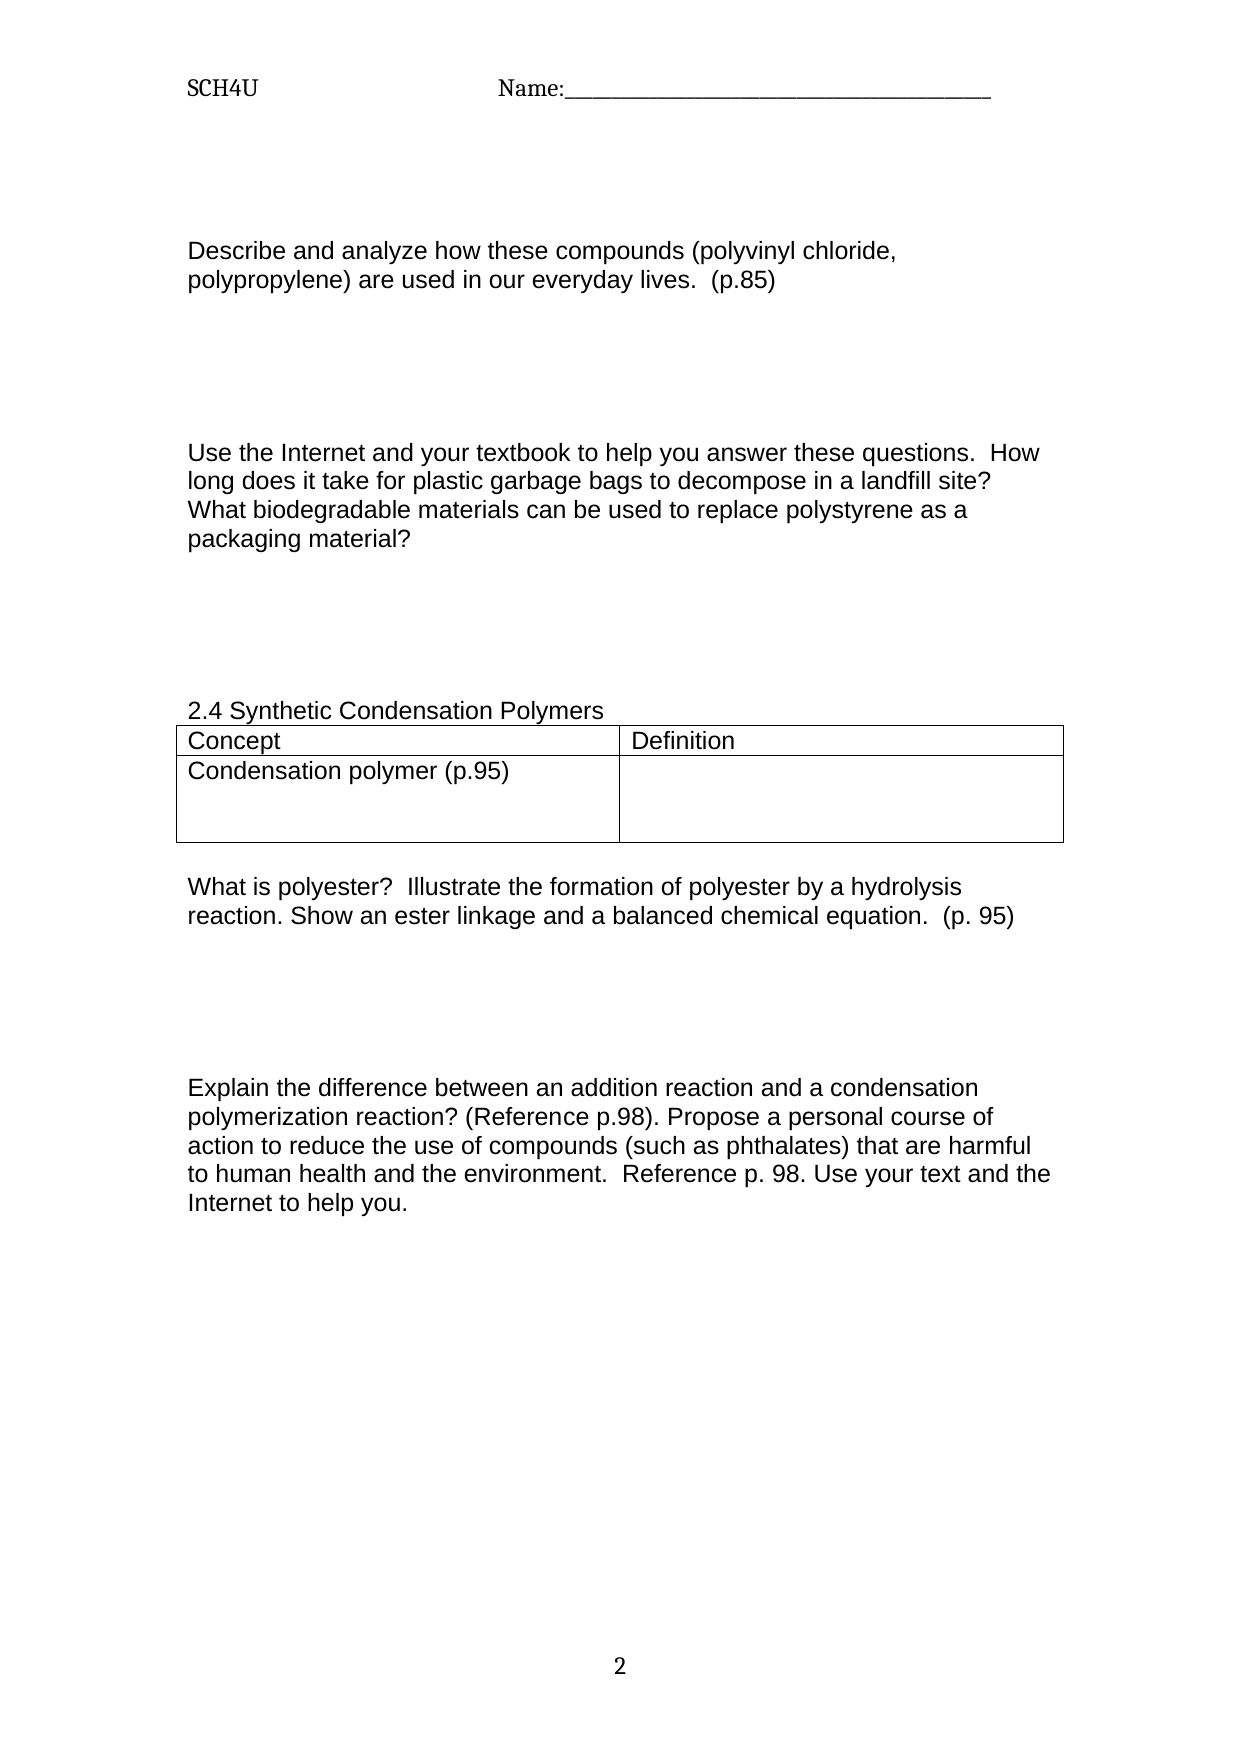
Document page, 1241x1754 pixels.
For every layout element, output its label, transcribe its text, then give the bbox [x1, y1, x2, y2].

text Use the Internet and your textbook to help you answer these questions. How long does it take for plastic garbage bags to decompose in a landfill site? What biodegradable materials can be used to replace polystyrene as a packaging material? [187, 437, 1053, 552]
table_cell [620, 756, 1063, 842]
text What is polyester? Illustrate the formation of polyester by a hydrolysis reaction. Show an ester linkage and a balanced chemical equation. (p. 95) [187, 872, 1053, 929]
table_cell Condensation polymer (p.95) [177, 756, 619, 842]
text Explain the difference between an addition reaction and a condensation polymerization reaction? (Reference p.98). Propose a personal course of action to reduce the use of compounds (such as phthalates) that are harmful to human health and the environment. Reference p. 98. Use your text and the Internet to help you. [187, 1073, 1053, 1217]
text 2.4 Synthetic Condensation Polymers [187, 696, 1053, 725]
table_header Definition [620, 726, 1063, 755]
table_header Concept [177, 726, 619, 755]
text Describe and analyze how these compounds (polyvinyl chloride, polypropylene) are used in our everyday lives. (p.85) [187, 236, 1053, 294]
